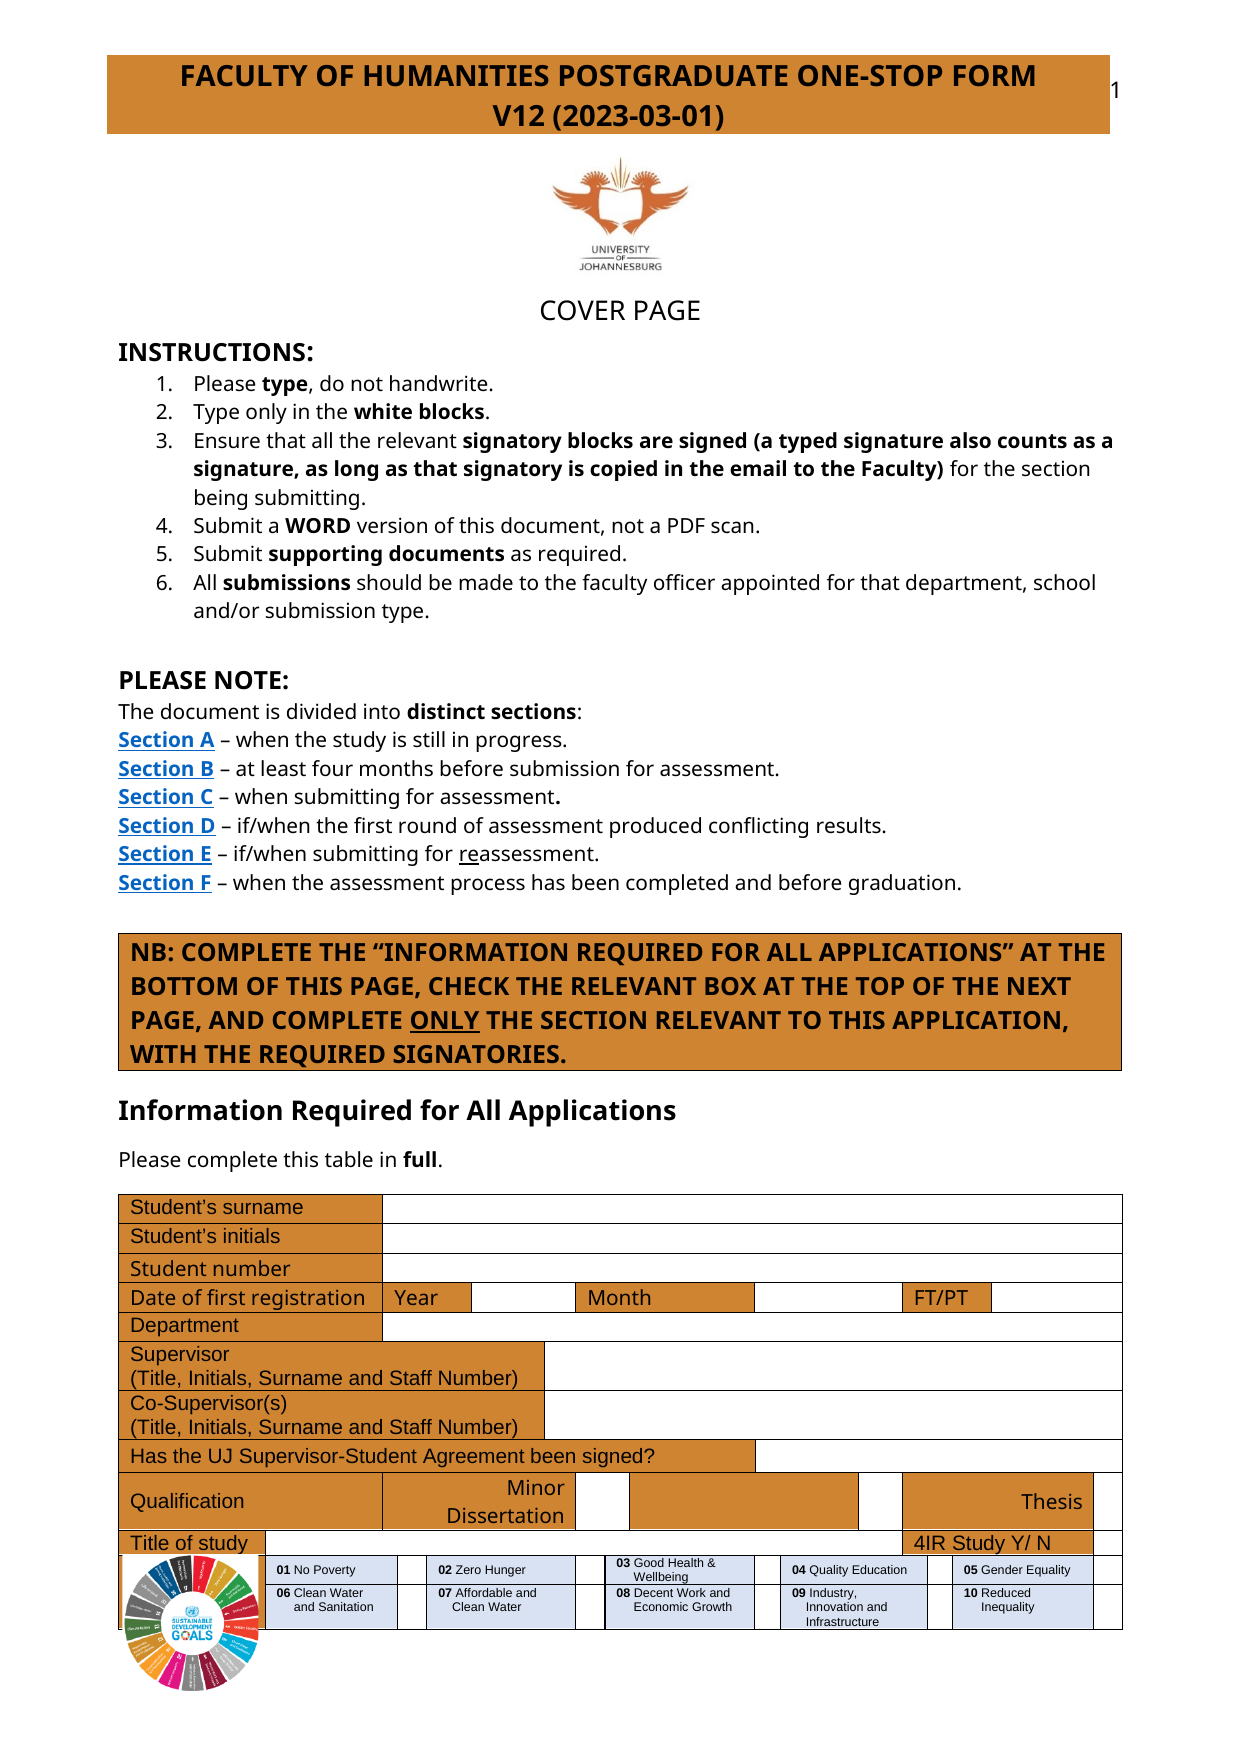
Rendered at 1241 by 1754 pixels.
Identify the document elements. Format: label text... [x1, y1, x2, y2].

table_cell [545, 1342, 1122, 1390]
list Please type, do not handwrite. [156, 369, 1122, 397]
text Section C – when submitting for assessment. [118, 782, 1122, 811]
table_cell Has the UJ Supervisor-Student Agreement been signed? [119, 1440, 755, 1472]
table_cell [1094, 1531, 1122, 1554]
table_cell 01 No Poverty [266, 1556, 397, 1584]
table_cell Student’s initials [119, 1224, 382, 1253]
table_cell 04 Quality Education [781, 1556, 927, 1584]
table_cell [576, 1473, 629, 1529]
table_cell [545, 1391, 1122, 1439]
table_cell 4IR Study Y/ N [903, 1531, 1093, 1554]
table_cell Supervisor (Title, Initials, Surname and Staff Number) [119, 1342, 544, 1390]
table_header [383, 1195, 1122, 1223]
table_header FACULTY OF HUMANITIES POSTGRADUATE ONE-STOP FORM [107, 55, 1110, 95]
table_cell [859, 1473, 902, 1529]
table_cell [1094, 1585, 1122, 1628]
table_cell 06 Clean Water and Sanitation [266, 1585, 397, 1628]
text Section A – when the study is still in progress. [118, 726, 1122, 754]
table_cell Month [576, 1283, 754, 1312]
table_cell 10 Reduced Inequality [953, 1585, 1093, 1628]
text Section E – if/when submitting for reassessment. [118, 839, 1122, 868]
table_header NB: COMPLETE THE “INFORMATION REQUIRED FOR ALL APPLICATIONS” AT THE BOTTOM OF THIS PAGE, CHECK THE RELEVANT BOX AT THE TOP OF THE NEXT PAGE, AND COMPLETE ONLY THE SECTION RELEVANT TO THIS APPLICATION, WITH THE REQUIRED SIGNATORIES. [119, 934, 1121, 1070]
table_cell Title of study [119, 1531, 265, 1554]
table_cell [992, 1283, 1122, 1312]
table_cell Department [119, 1313, 382, 1341]
table_cell 07 Affordable and Clean Water [427, 1585, 575, 1628]
table_cell Qualification [119, 1473, 382, 1529]
list Submit a WORD version of this document, not a PDF scan. [156, 511, 1122, 539]
table_cell 09 Industry, Innovation and Infrastructure [781, 1585, 927, 1628]
table_cell [1094, 1556, 1122, 1584]
table_cell [755, 1585, 780, 1628]
table_cell [576, 1585, 604, 1628]
picture [531, 134, 709, 291]
text Section B – at least four months before submission for assessment. [118, 754, 1122, 782]
table_cell Co-Supervisor(s) (Title, Initials, Surname and Staff Number) [119, 1391, 544, 1439]
table_cell Student number [119, 1254, 382, 1282]
table_cell [398, 1585, 426, 1628]
table_cell [266, 1531, 902, 1554]
list Type only in the white blocks. [156, 397, 1122, 426]
table_cell [928, 1556, 952, 1584]
table_cell [398, 1556, 426, 1584]
table_cell Thesis [903, 1473, 1093, 1529]
table_cell FT/PT [903, 1283, 991, 1312]
table_cell Date of first registration [119, 1283, 382, 1312]
table_cell [383, 1254, 1122, 1282]
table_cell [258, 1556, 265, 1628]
list Submit supporting documents as required. [156, 539, 1122, 568]
subtitle COVER PAGE [118, 291, 1122, 328]
text The document is divided into distinct sections: [118, 697, 1122, 726]
text Section F – when the assessment process has been completed and before graduation. [118, 868, 1122, 896]
list All submissions should be made to the faculty officer appointed for that department, school and/or submission type. [156, 568, 1122, 625]
table_cell [756, 1440, 1122, 1472]
table_cell [472, 1283, 575, 1312]
table_cell [576, 1556, 604, 1584]
subtitle Information Required for All Applications [118, 1091, 1122, 1128]
table_cell [383, 1224, 1122, 1253]
table_cell [383, 1313, 1122, 1341]
table_cell 08 Decent Work and Economic Growth [606, 1585, 754, 1628]
table_cell 05 Gender Equality [953, 1556, 1093, 1584]
table_cell [755, 1556, 780, 1584]
table_cell [928, 1585, 952, 1628]
list Ensure that all the relevant signatory blocks are signed (a typed signature also counts as a signature, as long as that signatory is copied in the email to the Faculty) for the section being submitting. [156, 426, 1122, 511]
table_cell V12 (2023-03-01) [107, 95, 1110, 134]
picture [120, 1554, 258, 1689]
table_cell Year [383, 1283, 471, 1312]
text Please complete this table in full. [118, 1145, 1122, 1174]
table_cell [1094, 1473, 1122, 1529]
table_cell [630, 1473, 858, 1529]
table_cell 02 Zero Hunger [427, 1556, 575, 1584]
table_cell 03 Good Health & Wellbeing [606, 1556, 754, 1584]
text Section D – if/when the first round of assessment produced conflicting results. [118, 811, 1122, 839]
table_header Student’s surname [119, 1195, 382, 1223]
table_cell Minor Dissertation [383, 1473, 575, 1529]
table_cell [755, 1283, 902, 1312]
subtitle PLEASE NOTE: [118, 663, 1122, 697]
subtitle INSTRUCTIONS: [118, 332, 1122, 369]
